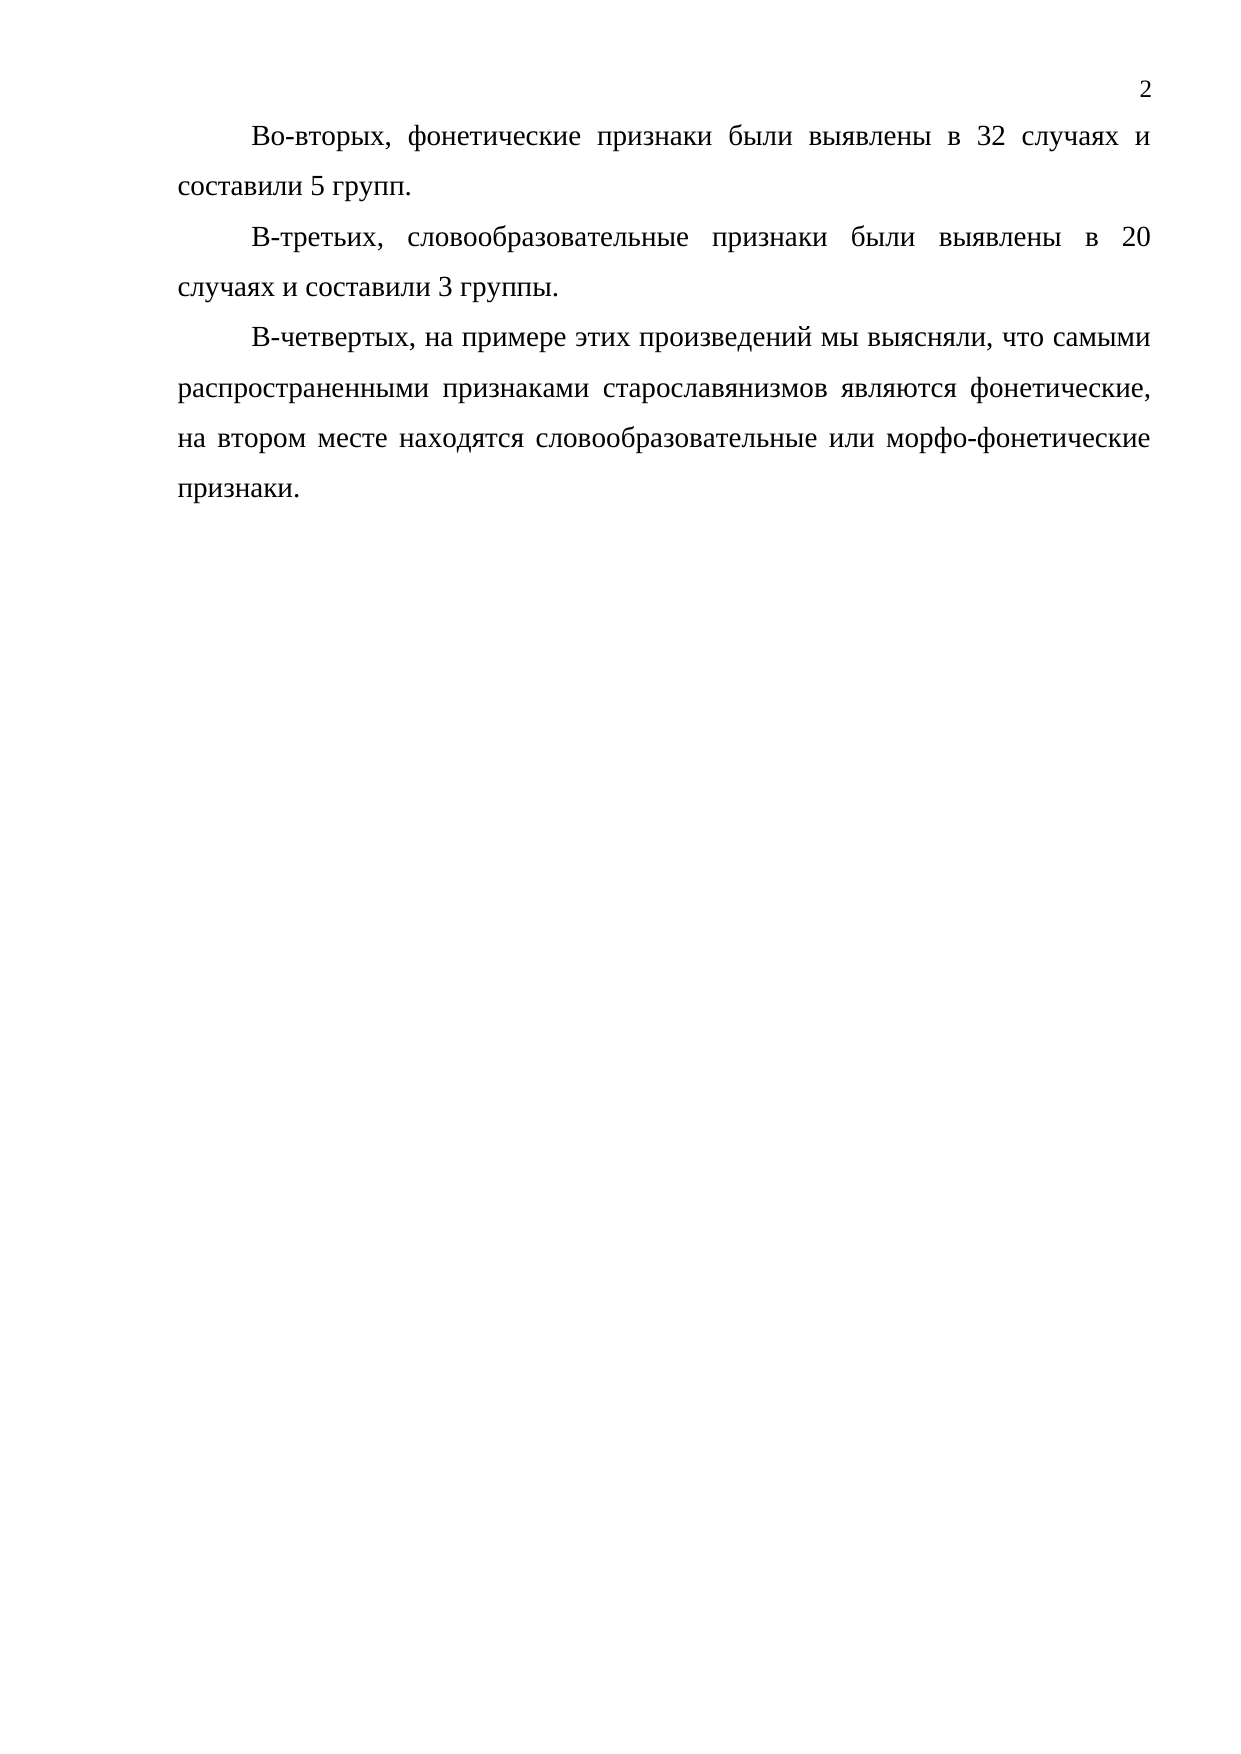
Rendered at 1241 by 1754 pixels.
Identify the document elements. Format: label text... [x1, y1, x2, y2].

text Во-вторых, фонетические признаки были выявлены в 32 случаях и составили 5 групп. [177, 118, 1152, 202]
text В-четвертых, на примере этих произведений мы выясняли, что самыми распространенными признаками старославянизмов являются фонетические, на втором месте находятся словообразовательные или морфо-фонетические признаки. [177, 319, 1152, 504]
text В-третьих, словообразовательные признаки были выявлены в 20 случаях и составили 3 группы. [177, 219, 1152, 303]
